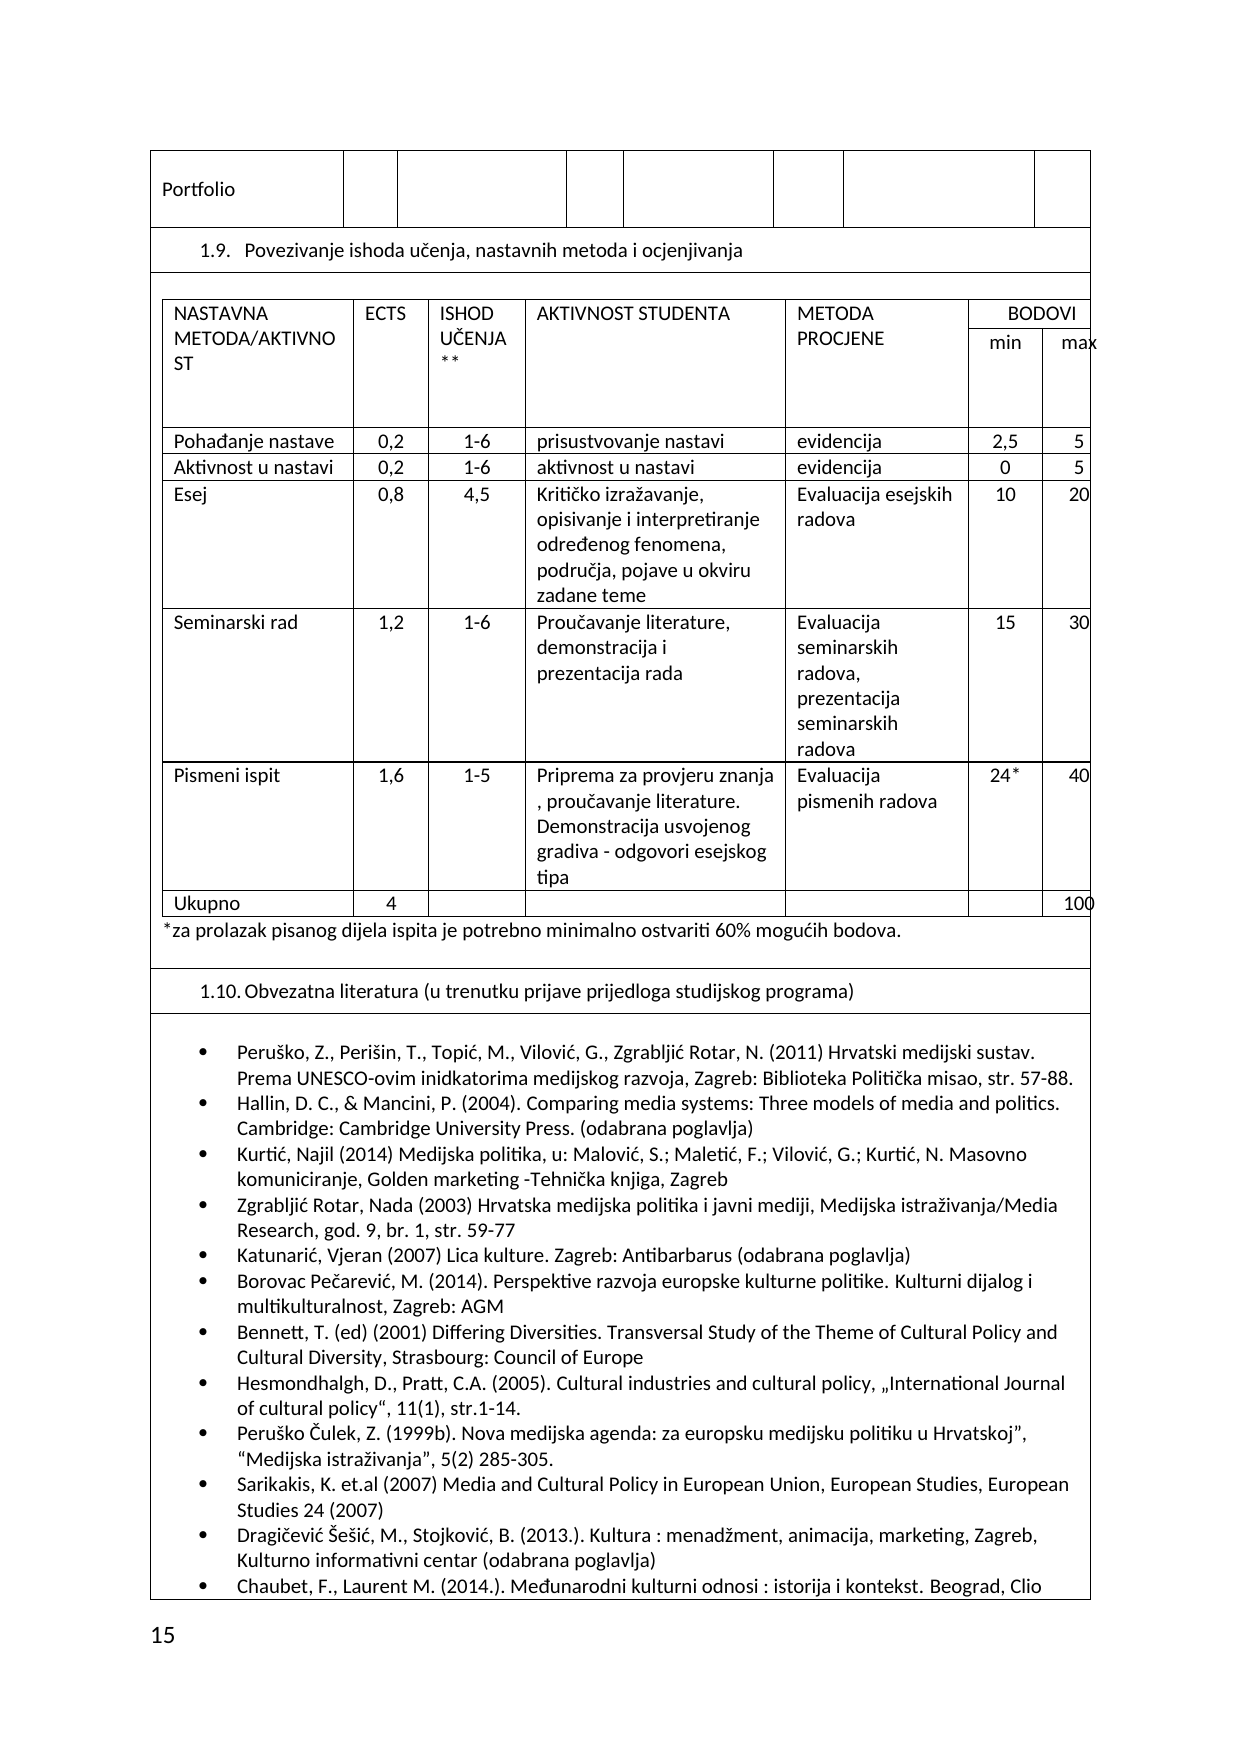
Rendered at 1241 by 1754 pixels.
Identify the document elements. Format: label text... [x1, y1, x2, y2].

table_cell [624, 151, 773, 227]
table_cell Portfolio [151, 151, 343, 227]
table_cell [398, 151, 566, 227]
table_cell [151, 1014, 1090, 1598]
table_cell Povezivanje ishoda učenja, nastavnih metoda i ocjenjivanja [151, 228, 1090, 272]
table_cell [774, 151, 843, 227]
table_cell Obvezatna literatura (u trenutku prijave prijedloga studijskog programa) [151, 969, 1090, 1013]
table_cell *za prolazak pisanog dijela ispita je potrebno minimalno ostvariti 60% mogućih bodova. [151, 273, 1090, 968]
table_cell [844, 151, 1034, 227]
table_cell [344, 151, 397, 227]
table_cell [1035, 151, 1090, 227]
table_cell [567, 151, 623, 227]
